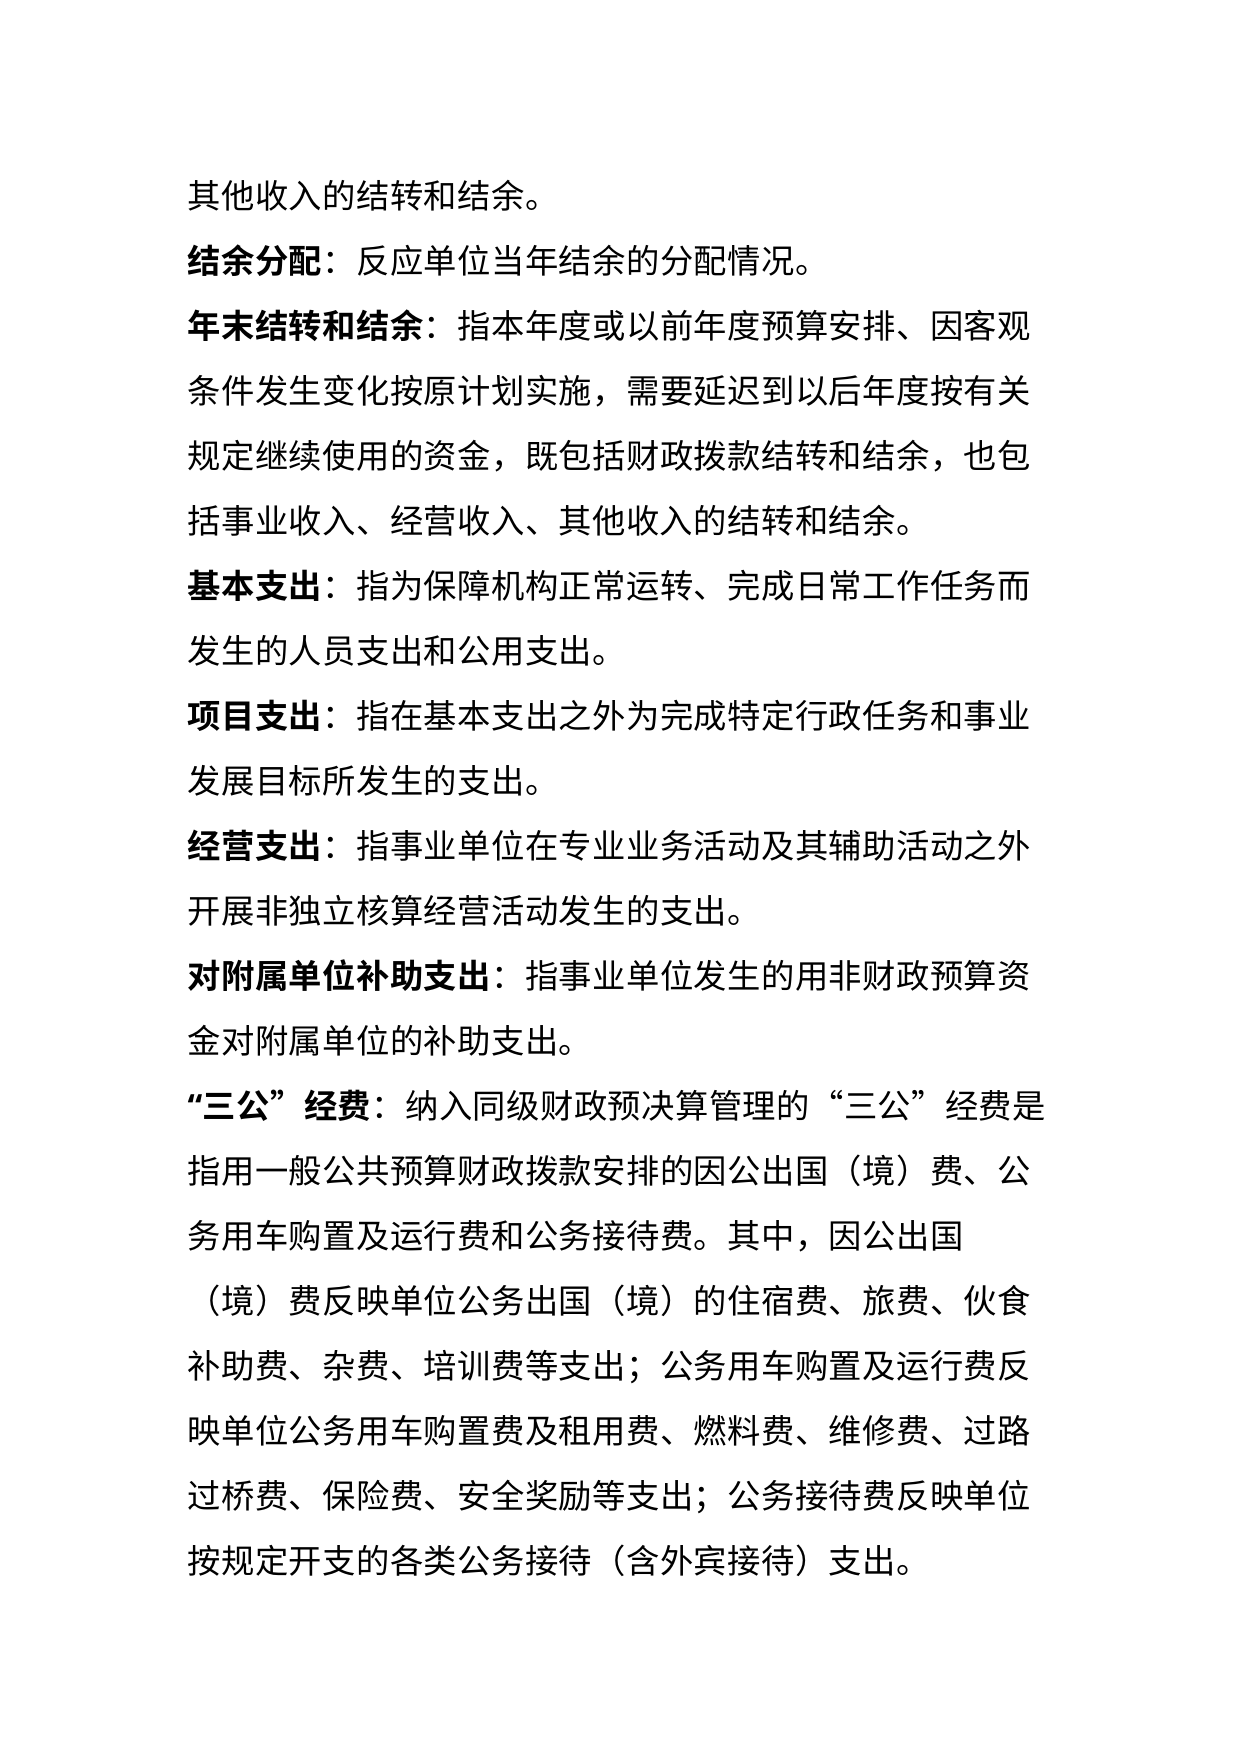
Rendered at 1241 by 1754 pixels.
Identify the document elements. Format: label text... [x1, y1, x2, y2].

text 结余分配：反应单位当年结余的分配情况。 [187, 227, 1053, 292]
text 项目支出：指在基本支出之外为完成特定行政任务和事业发展目标所发生的支出。 [187, 682, 1053, 812]
text 经营支出：指事业单位在专业业务活动及其辅助活动之外开展非独立核算经营活动发生的支出。 [187, 812, 1053, 942]
text “三公”经费：纳入同级财政预决算管理的“三公”经费是指用一般公共预算财政拨款安排的因公出国（境）费、公务用车购置及运行费和公务接待费。其中，因公出国（境）费反映单位公务出国（境）的住宿费、旅费、伙食补助费、杂费、培训费等支出；公务用车购置及运行费反映单位公务用车购置费及租用费、燃料费、维修费、过路过桥费、保险费、安全奖励等支出；公务接待费反映单位按规定开支的各类公务接待（含外宾接待）支出。 [187, 1072, 1053, 1592]
text 基本支出：指为保障机构正常运转、完成日常工作任务而发生的人员支出和公用支出。 [187, 552, 1053, 682]
text 年末结转和结余：指本年度或以前年度预算安排、因客观条件发生变化按原计划实施，需要延迟到以后年度按有关规定继续使用的资金，既包括财政拨款结转和结余，也包括事业收入、经营收入、其他收入的结转和结余。 [187, 292, 1053, 552]
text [187, 162, 1053, 227]
text 对附属单位补助支出：指事业单位发生的用非财政预算资金对附属单位的补助支出。 [187, 942, 1053, 1072]
